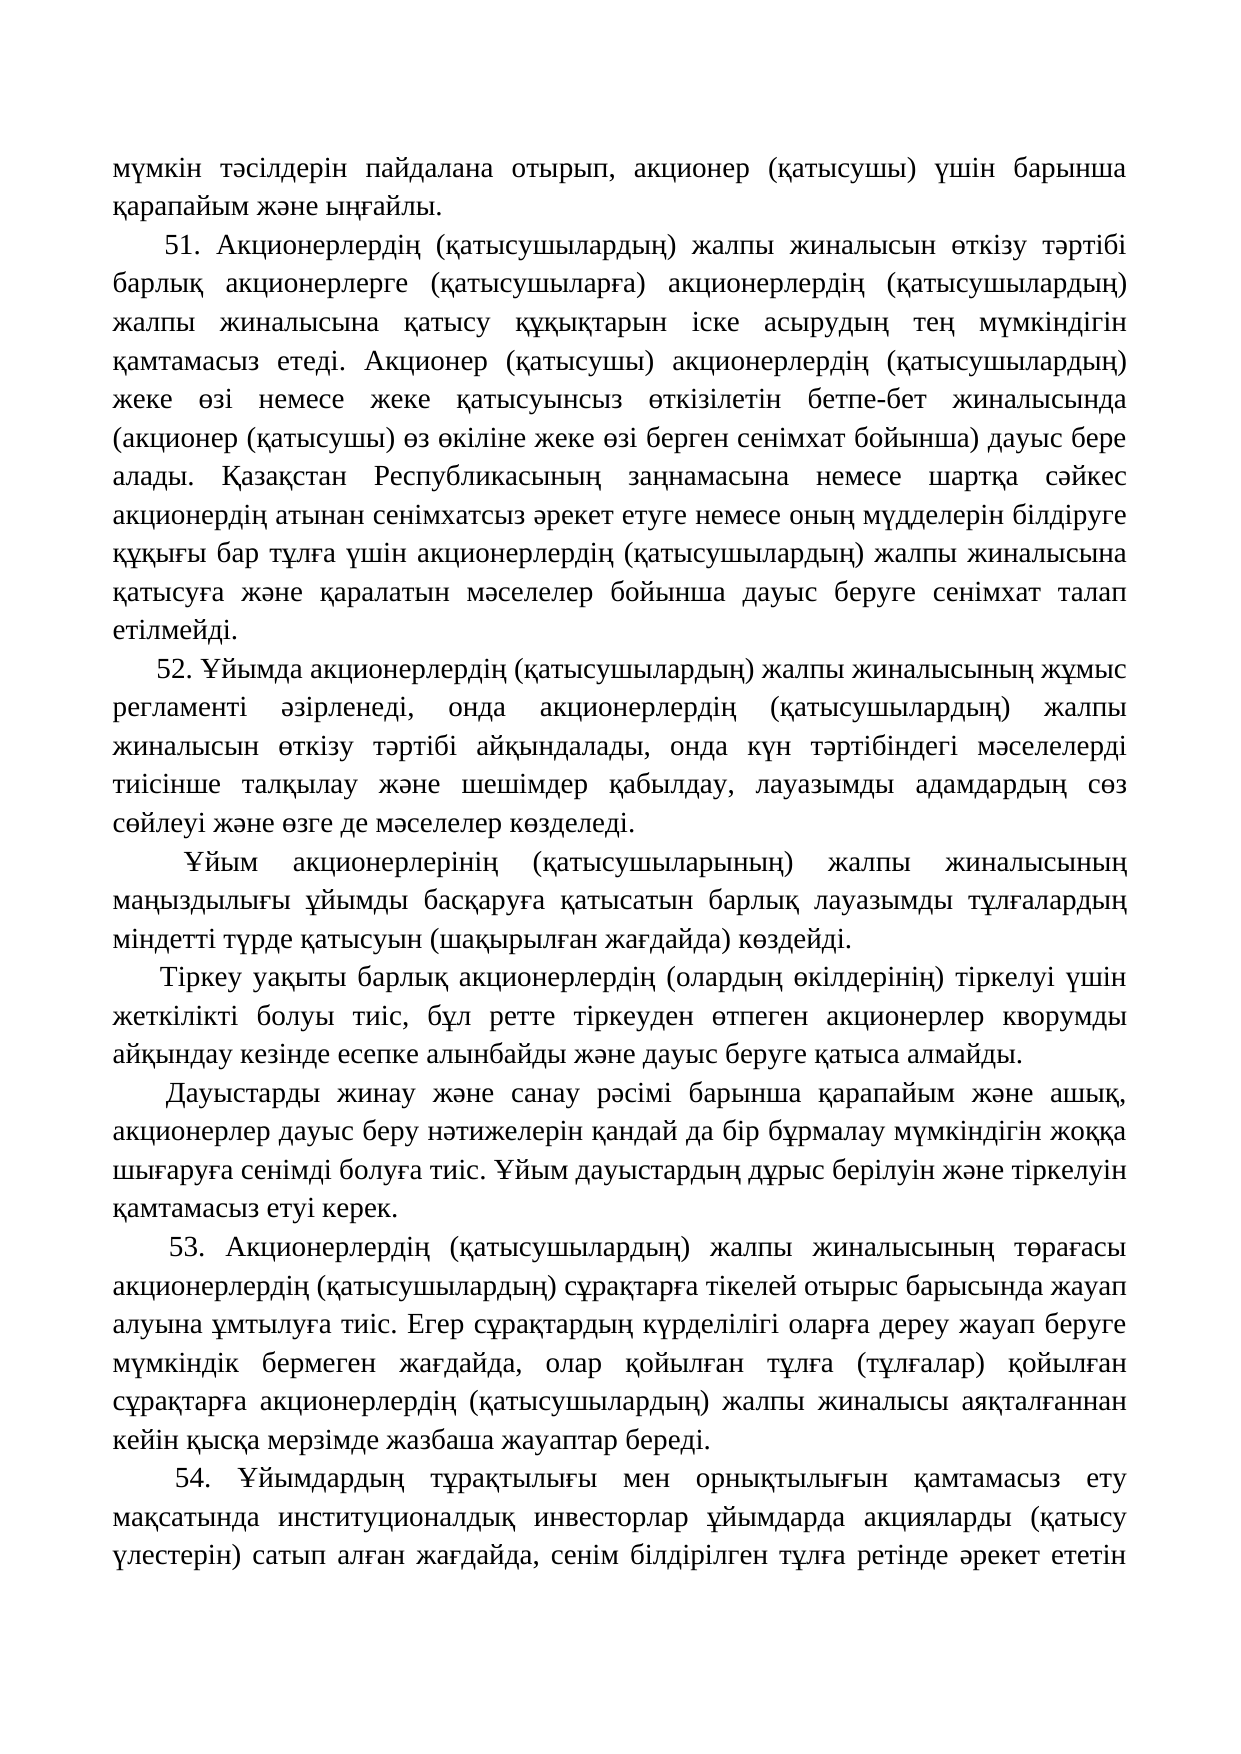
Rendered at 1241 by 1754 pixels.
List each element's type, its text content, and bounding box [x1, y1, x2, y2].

text 51. Акционерлердің (қатысушылардың) жалпы жиналысын өткізу тәртібі барлық акционерлерге (қатысушыларға) акционерлердің (қатысушылардың) жалпы жиналысына қатысу құқықтарын іске асырудың тең мүмкіндігін қамтамасыз етеді. Акционер (қатысушы) акционерлердің (қатысушылардың) жеке өзі немесе жеке қатысуынсыз өткізілетін бетпе-бет жиналысында (акционер (қатысушы) өз өкіліне жеке өзі берген сенімхат бойынша) дауыс бере алады. Қазақстан Республикасының заңнамасына немесе шартқа сәйкес акционердің атынан сенімхатсыз әрекет етуге немесе оның мүдделерін білдіруге құқығы бар тұлға үшін акционерлердің (қатысушылардың) жалпы жиналысына қатысуға және қаралатын мәселелер бойынша дауыс беруге сенімхат талап етілмейді. [112, 227, 1128, 646]
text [112, 150, 1128, 222]
text 52. Ұйымда акционерлердің (қатысушылардың) жалпы жиналысының жұмыс регламенті әзірленеді, онда акционерлердің (қатысушылардың) жалпы жиналысын өткізу тәртібі айқындалады, онда күн тәртібіндегі мәселелерді тиісінше талқылау және шешімдер қабылдау, лауазымды адамдардың сөз сөйлеуі және өзге де мәселелер көзделеді. [112, 651, 1128, 839]
text Ұйым акционерлерінің (қатысушыларының) жалпы жиналысының маңыздылығы ұйымды басқаруға қатысатын барлық лауазымды тұлғалардың міндетті түрде қатысуын (шақырылған жағдайда) көздейді. [112, 844, 1128, 954]
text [112, 1460, 1128, 1571]
text Дауыстарды жинау және санау рәсімі барынша қарапайым және ашық, акционерлер дауыс беру нәтижелерін қандай да бір бұрмалау мүмкіндігін жоққа шығаруға сенімді болуға тиіс. Ұйым дауыстардың дұрыс берілуін және тіркелуін қамтамасыз етуі керек. [112, 1075, 1128, 1224]
text 53. Акционерлердің (қатысушылардың) жалпы жиналысының төрағасы акционерлердің (қатысушылардың) сұрақтарға тікелей отырыс барысында жауап алуына ұмтылуға тиіс. Егер сұрақтардың күрделілігі оларға дереу жауап беруге мүмкіндік бермеген жағдайда, олар қойылған тұлға (тұлғалар) қойылған сұрақтарға акционерлердің (қатысушылардың) жалпы жиналысы аяқталғаннан кейін қысқа мерзімде жазбаша жауаптар береді. [112, 1229, 1128, 1455]
text Тіркеу уақыты барлық акционерлердің (олардың өкілдерінің) тіркелуі үшін жеткілікті болуы тиіс, бұл ретте тіркеуден өтпеген акционерлер кворумды айқындау кезінде есепке алынбайды және дауыс беруге қатыса алмайды. [112, 959, 1128, 1070]
